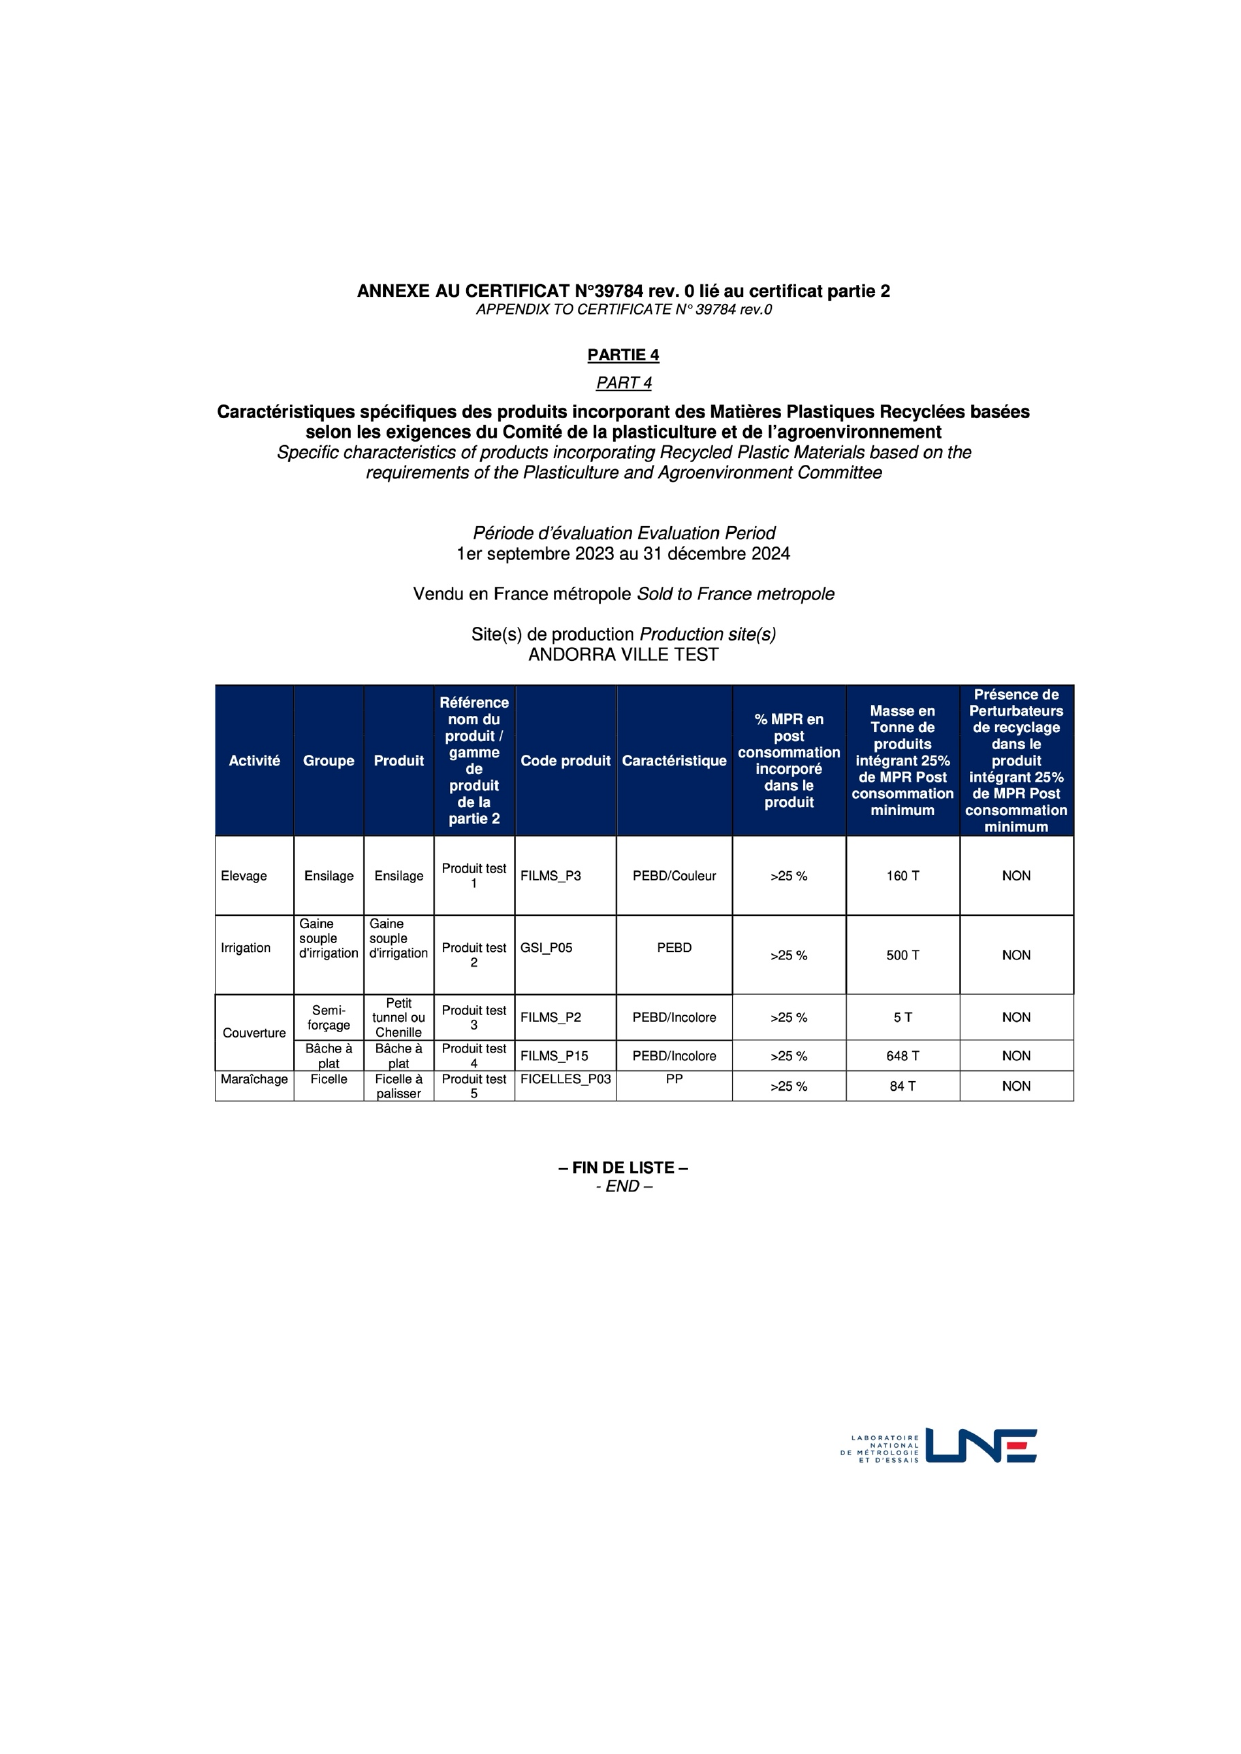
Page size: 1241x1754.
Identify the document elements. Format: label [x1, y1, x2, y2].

picture [147, 147, 1099, 1493]
